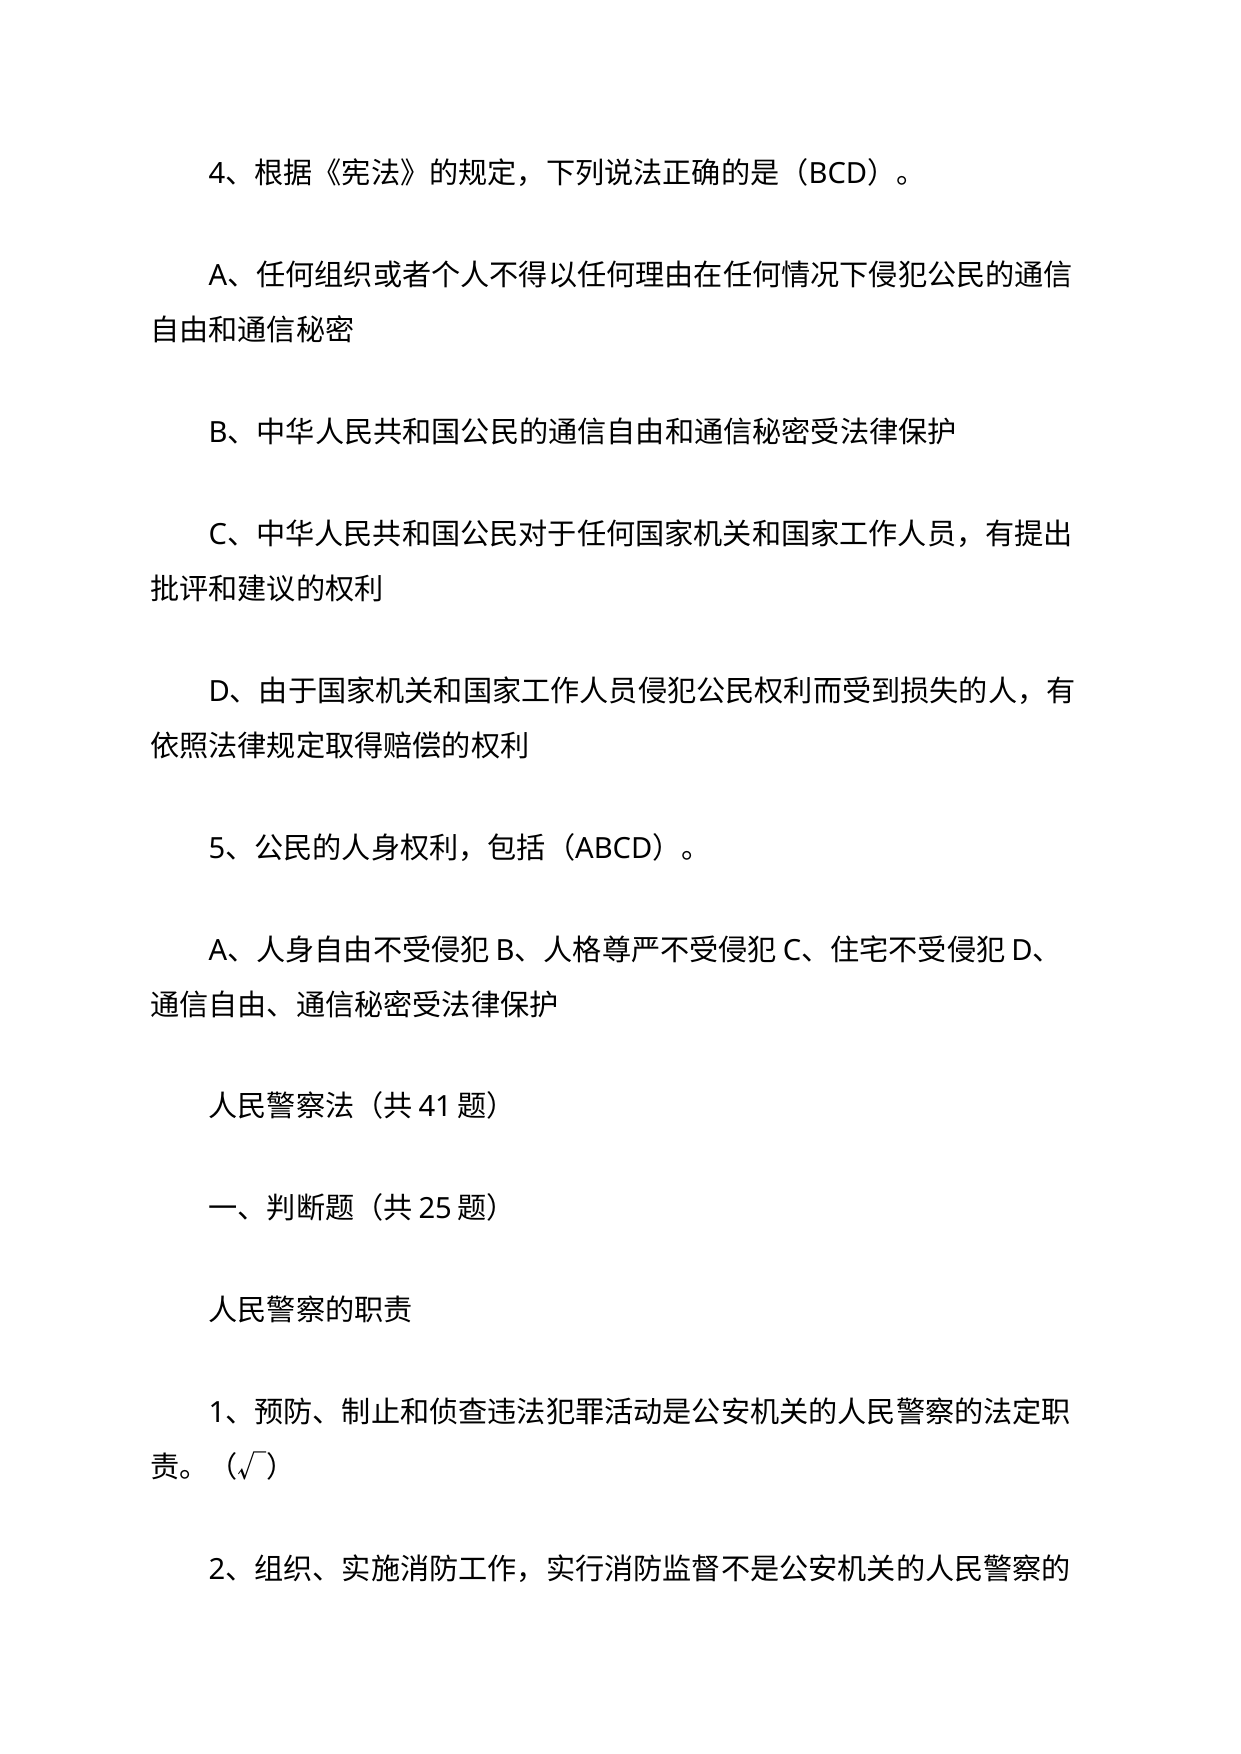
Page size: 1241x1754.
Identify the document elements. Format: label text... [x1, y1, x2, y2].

text A、任何组织或者个人不得以任何理由在任何情况下侵犯公民的通信自由和通信秘密 [150, 252, 1090, 349]
text 一、判断题（共25题） [150, 1185, 1090, 1227]
text C、中华人民共和国公民对于任何国家机关和国家工作人员，有提出批评和建议的权利 [150, 511, 1090, 608]
text B、中华人民共和国公民的通信自由和通信秘密受法律保护 [150, 409, 1090, 451]
text 5、公民的人身权利，包括（ABCD）。 [150, 824, 1090, 867]
text 1、预防、制止和侦查违法犯罪活动是公安机关的人民警察的法定职责。（√） [150, 1389, 1090, 1486]
text D、由于国家机关和国家工作人员侵犯公民权利而受到损失的人，有依照法律规定取得赔偿的权利 [150, 667, 1090, 765]
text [150, 1546, 1090, 1588]
text A、人身自由不受侵犯B、人格尊严不受侵犯C、住宅不受侵犯D、通信自由、通信秘密受法律保护 [150, 926, 1090, 1023]
text 4、根据《宪法》的规定，下列说法正确的是（BCD）。 [150, 150, 1090, 192]
text 人民警察的职责 [150, 1287, 1090, 1329]
text 人民警察法（共41题） [150, 1083, 1090, 1125]
